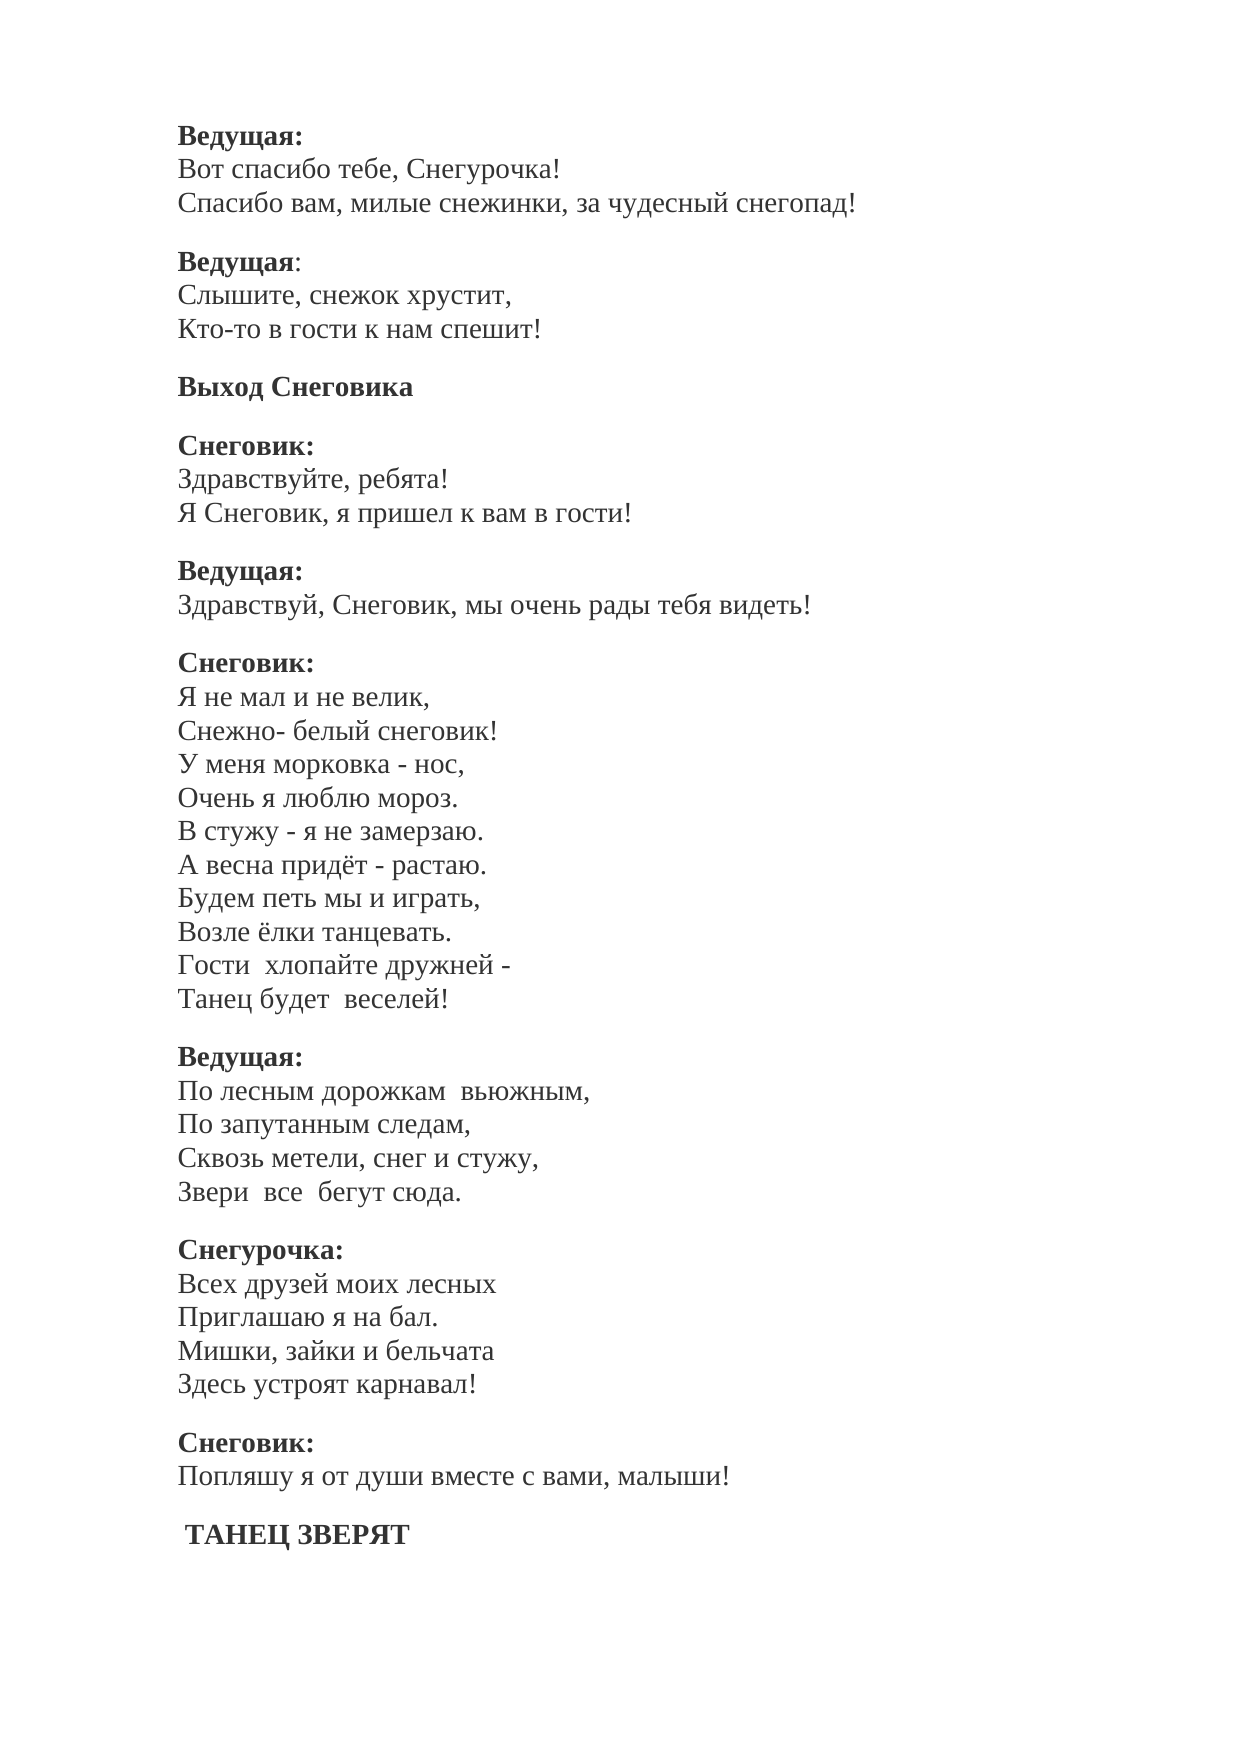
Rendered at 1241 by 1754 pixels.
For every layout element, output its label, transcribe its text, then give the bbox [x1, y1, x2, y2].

text Ведущая: По лесным дорожкам вьюжным, По запутанным следам, Сквозь метели, снег и стужу, Звери все бегут сюда. [177, 1039, 1152, 1207]
text Снеговик: Я не мал и не велик, Снежно- белый снеговик! У меня морковка - нос, Очень я люблю мороз. В стужу - я не замерзаю. А весна придёт - растаю. Будем петь мы и играть, Возле ёлки танцевать. Гости хлопайте дружней - Танец будет веселей! [177, 646, 1152, 1014]
text Снеговик: Здравствуйте, ребята! Я Снеговик, я пришел к вам в гости! [177, 428, 1152, 528]
text ТАНЕЦ ЗВЕРЯТ [177, 1517, 1152, 1551]
text Ведущая: Слышите, снежок хрустит, Кто-то в гости к нам спешит! [177, 244, 1152, 344]
text Выход Снеговика [177, 369, 1152, 403]
text Снегурочка: Всех друзей моих лесных Приглашаю я на бал. Мишки, зайки и бельчата Здесь устроят карнавал! [177, 1232, 1152, 1400]
text Ведущая: Вот спасибо тебе, Снегурочка! Спасибо вам, милые снежинки, за чудесный снегопад! [177, 118, 1152, 219]
text Снеговик: Попляшу я от души вместе с вами, малыши! [177, 1425, 1152, 1492]
text Ведущая: Здравствуй, Снеговик, мы очень рады тебя видеть! [177, 553, 1152, 621]
